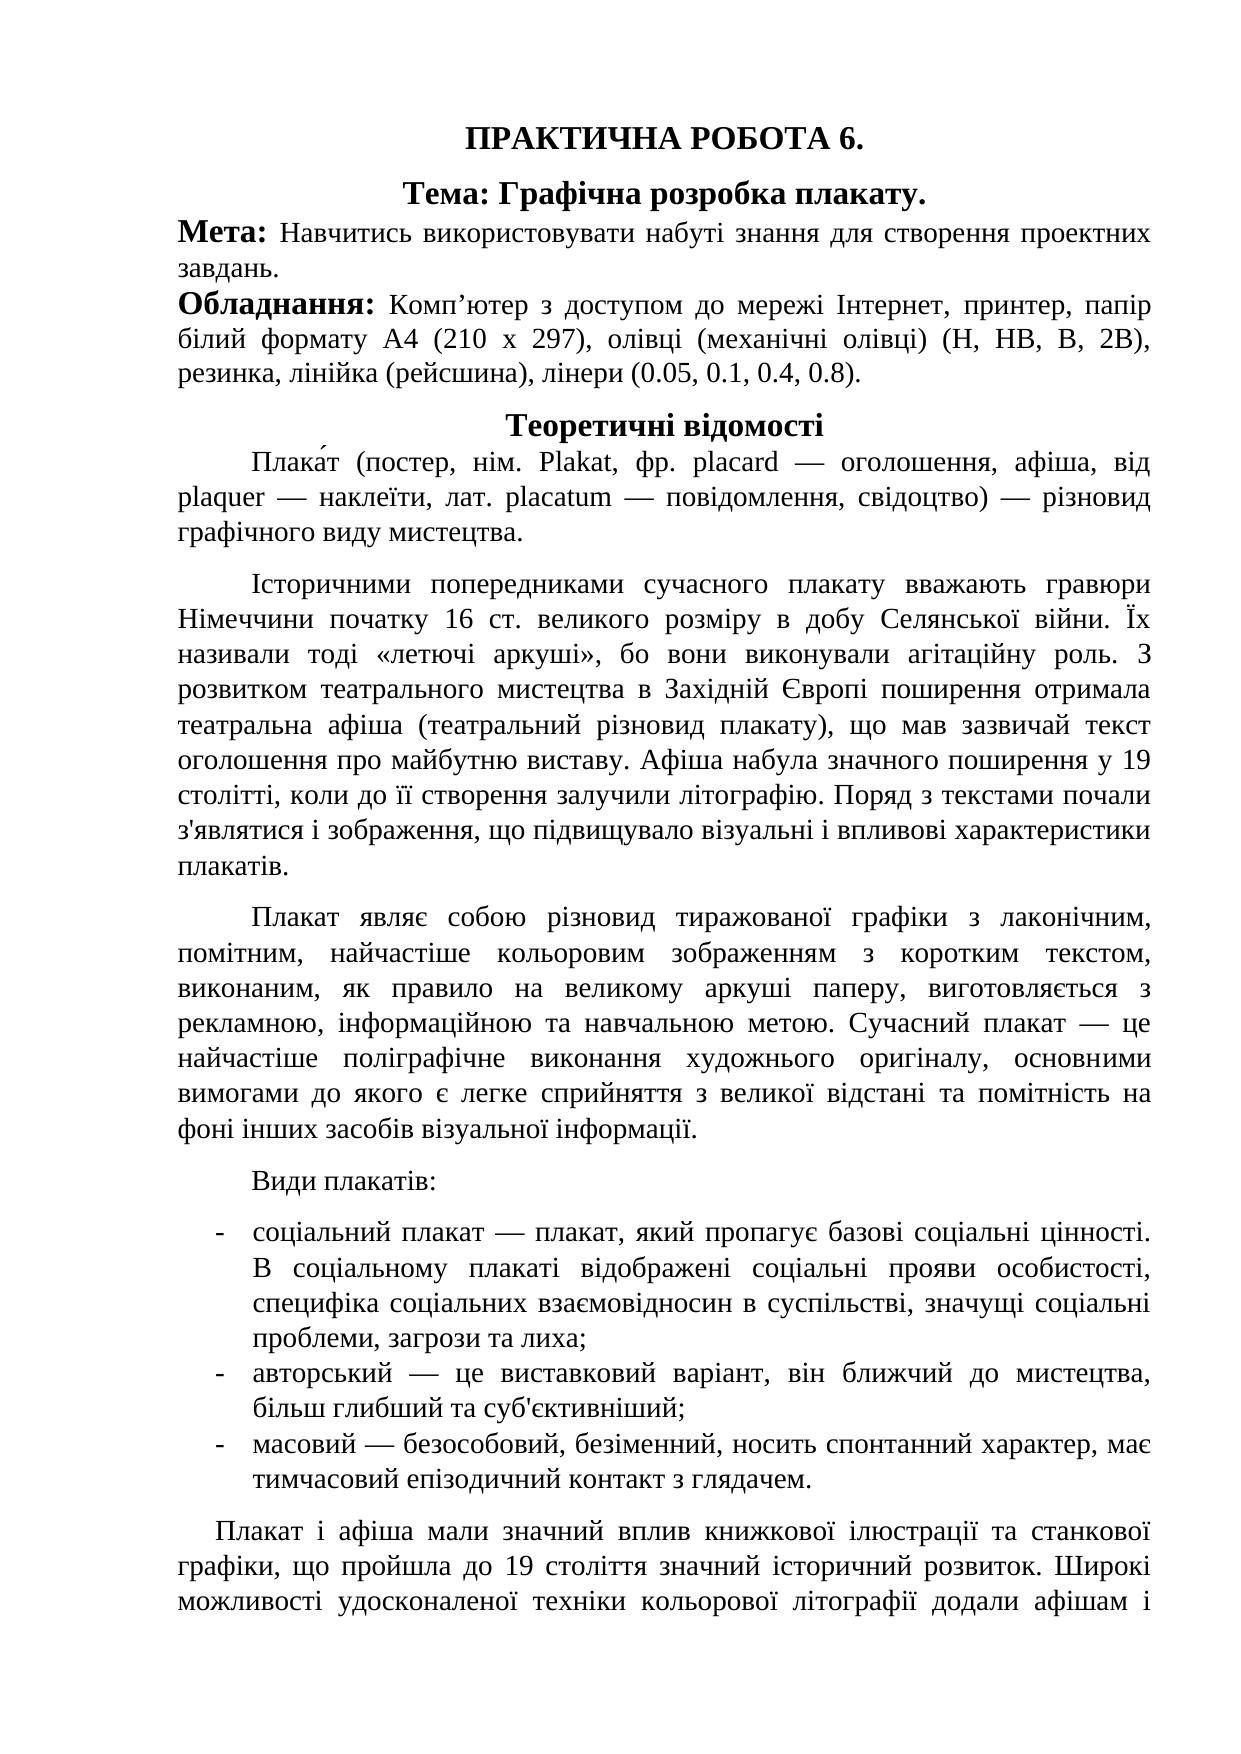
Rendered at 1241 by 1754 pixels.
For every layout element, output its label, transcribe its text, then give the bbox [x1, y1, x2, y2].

list соціальний плакат — плакат, який пропагує базові соціальні цінності. В соціальному плакаті відображені соціальні прояви особистості, специфіка соціальних взаємовідносин в суспільстві, значущі соціальні проблеми, загрози та лиха; [215, 1214, 1152, 1354]
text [177, 1513, 1152, 1617]
text Тема: Графічна розробка плакату. [177, 173, 1152, 211]
text Обладнання: Комп’ютер з доступом до мережі Інтернет, принтер, папір білий формату А4 (210 х 297), олівці (механічні олівці) (Н, НВ, В, 2В), резинка, лінійка (рейсшина), лінери (0.05, 0.1, 0.4, 0.8). [177, 283, 1152, 389]
text Плака́т (постер, нім. Plakat, фр. placard — оголошення, афіша, від plaquer — наклеїти, лат. placatum — повідомлення, свідоцтво) — різновид графічного виду мистецтва. [177, 444, 1152, 548]
text Види плакатів: [177, 1163, 1152, 1196]
text ПРАКТИЧНА РОБОТА 6. [177, 118, 1152, 156]
list авторський — це виставковий варіант, він ближчий до мистецтва, більш глибший та суб'єктивніший; [215, 1355, 1152, 1424]
list масовий — безособовий, безіменний, носить спонтанний характер, має тимчасовий епізодичний контакт з глядачем. [215, 1426, 1152, 1494]
text Плакат являє собою різновид тиражованої графіки з лаконічним, помітним, найчастіше кольоровим зображенням з коротким текстом, виконаним, як правило на великому аркуші паперу, виготовляється з рекламною, інформаційною та навчальною метою. Сучасний плакат — це найчастіше поліграфічне виконання художнього оригіналу, основними вимогами до якого є легке сприйняття з великої відстані та помітність на фоні інших засобів візуальної інформації. [177, 899, 1152, 1144]
text Мета: Навчитись використовувати набуті знання для створення проектних завдань. [177, 211, 1152, 283]
text Історичними попередниками сучасного плакату вважають гравюри Німеччини початку 16 ст. великого розміру в добу Селянської війни. Їх називали тоді «летючі аркуші», бо вони виконували агітаційну роль. З розвитком театрального мистецтва в Західній Європі поширення отримала театральна афіша (театральний різновид плакату), що мав зазвичай текст оголошення про майбутню виставу. Афіша набула значного поширення у 19 столітті, коли до її створення залучили літографію. Поряд з текстами почали з'являтися і зображення, що підвищувало візуальні і впливові характеристики плакатів. [177, 566, 1152, 881]
text Теоретичні відомості [177, 405, 1152, 444]
